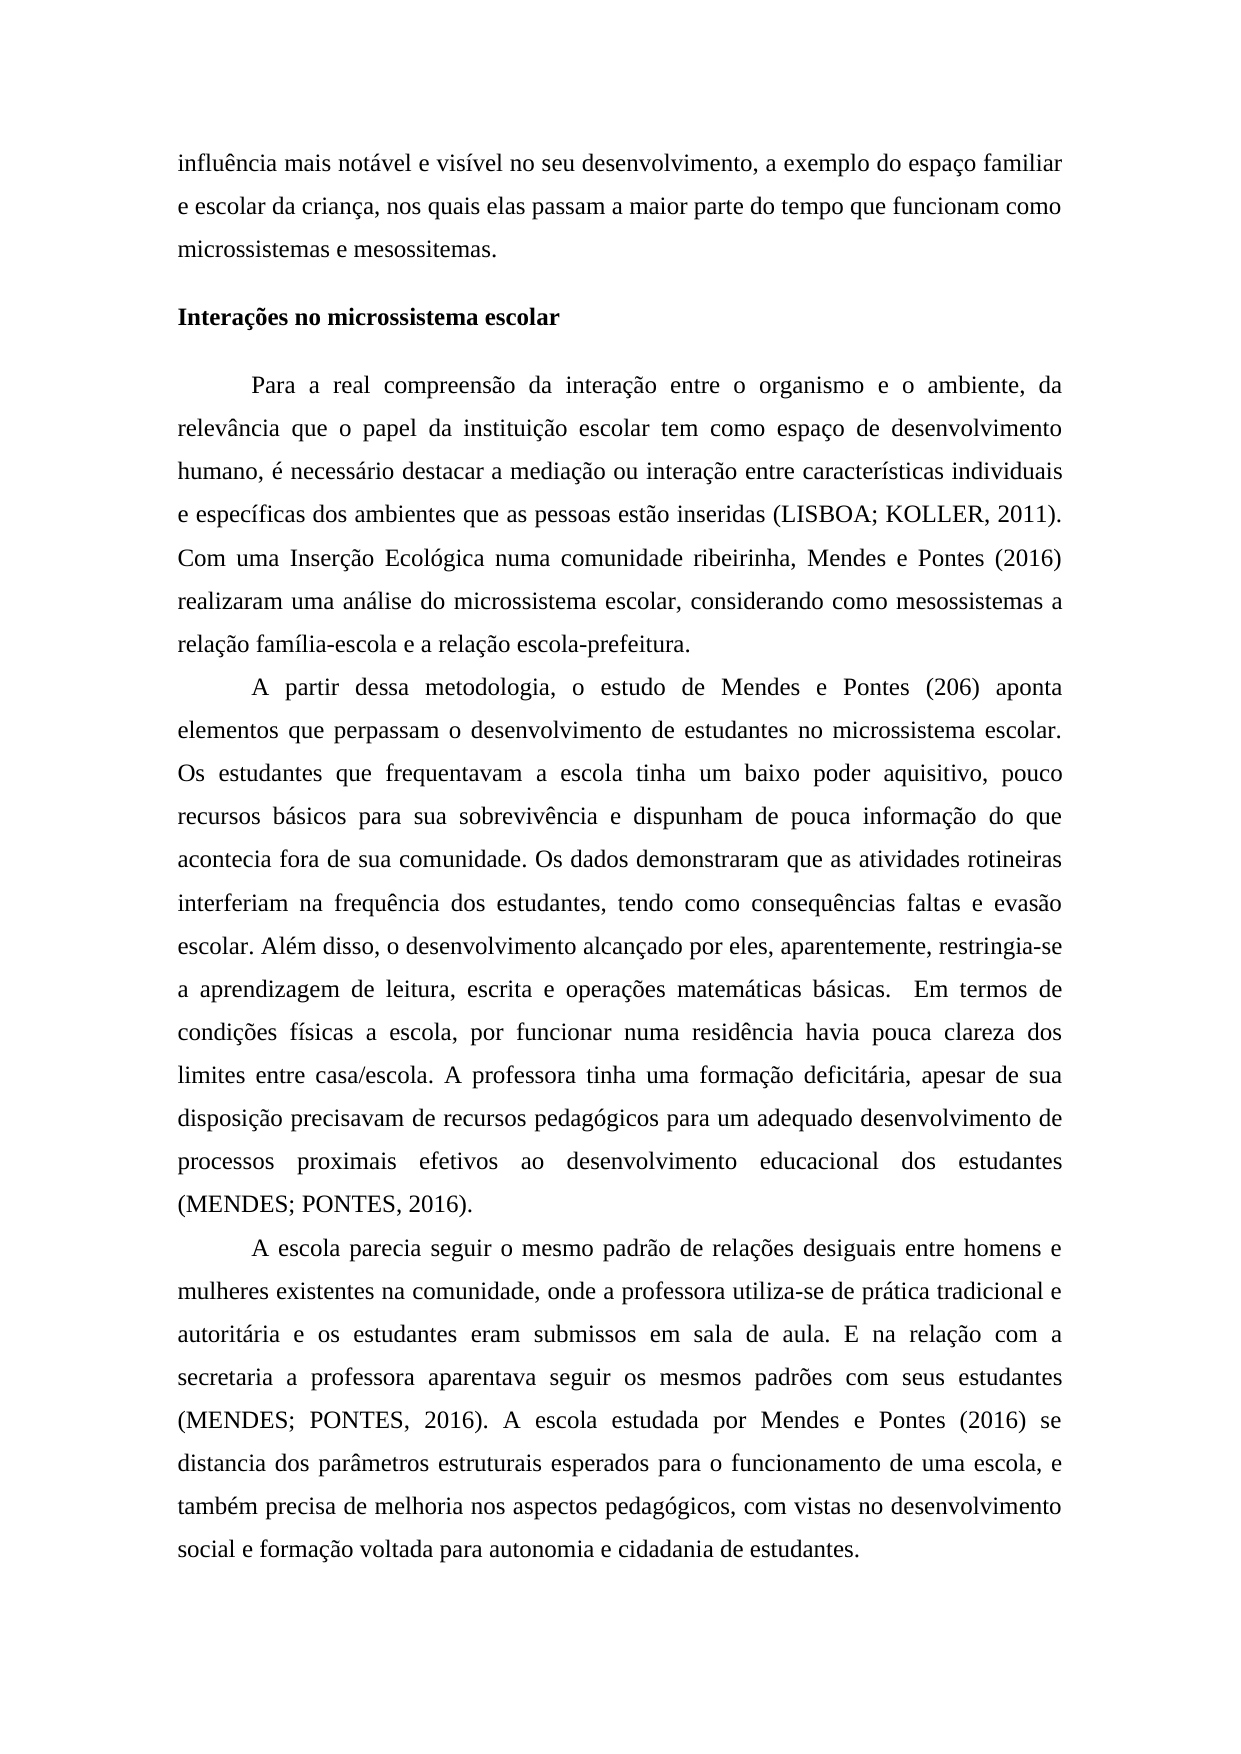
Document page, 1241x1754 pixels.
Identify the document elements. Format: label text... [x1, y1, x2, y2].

text Interações no microssistema escolar [177, 302, 1063, 331]
text A escola parecia seguir o mesmo padrão de relações desiguais entre homens e mulheres existentes na comunidade, onde a professora utiliza-se de prática tradicional e autoritária e os estudantes eram submissos em sala de aula. E na relação com a secretaria a professora aparentava seguir os mesmos padrões com seus estudantes (MENDES; PONTES, 2016). A escola estudada por Mendes e Pontes (2016) se distancia dos parâmetros estruturais esperados para o funcionamento de uma escola, e também precisa de melhoria nos aspectos pedagógicos, com vistas no desenvolvimento social e formação voltada para autonomia e cidadania de estudantes. [177, 1233, 1063, 1563]
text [177, 148, 1063, 263]
text Para a real compreensão da interação entre o organismo e o ambiente, da relevância que o papel da instituição escolar tem como espaço de desenvolvimento humano, é necessário destacar a mediação ou interação entre características individuais e específicas dos ambientes que as pessoas estão inseridas (LISBOA; KOLLER, 2011). Com uma Inserção Ecológica numa comunidade ribeirinha, Mendes e Pontes (2016) realizaram uma análise do microssistema escolar, considerando como mesossistemas a relação família-escola e a relação escola-prefeitura. [177, 370, 1063, 658]
text A partir dessa metodologia, o estudo de Mendes e Pontes (206) aponta elementos que perpassam o desenvolvimento de estudantes no microssistema escolar. Os estudantes que frequentavam a escola tinha um baixo poder aquisitivo, pouco recursos básicos para sua sobrevivência e dispunham de pouca informação do que acontecia fora de sua comunidade. Os dados demonstraram que as atividades rotineiras interferiam na frequência dos estudantes, tendo como consequências faltas e evasão escolar. Além disso, o desenvolvimento alcançado por eles, aparentemente, restringia-se a aprendizagem de leitura, escrita e operações matemáticas básicas. Em termos de condições físicas a escola, por funcionar numa residência havia pouca clareza dos limites entre casa/escola. A professora tinha uma formação deficitária, apesar de sua disposição precisavam de recursos pedagógicos para um adequado desenvolvimento de processos proximais efetivos ao desenvolvimento educacional dos estudantes (MENDES; PONTES, 2016). [177, 672, 1063, 1218]
